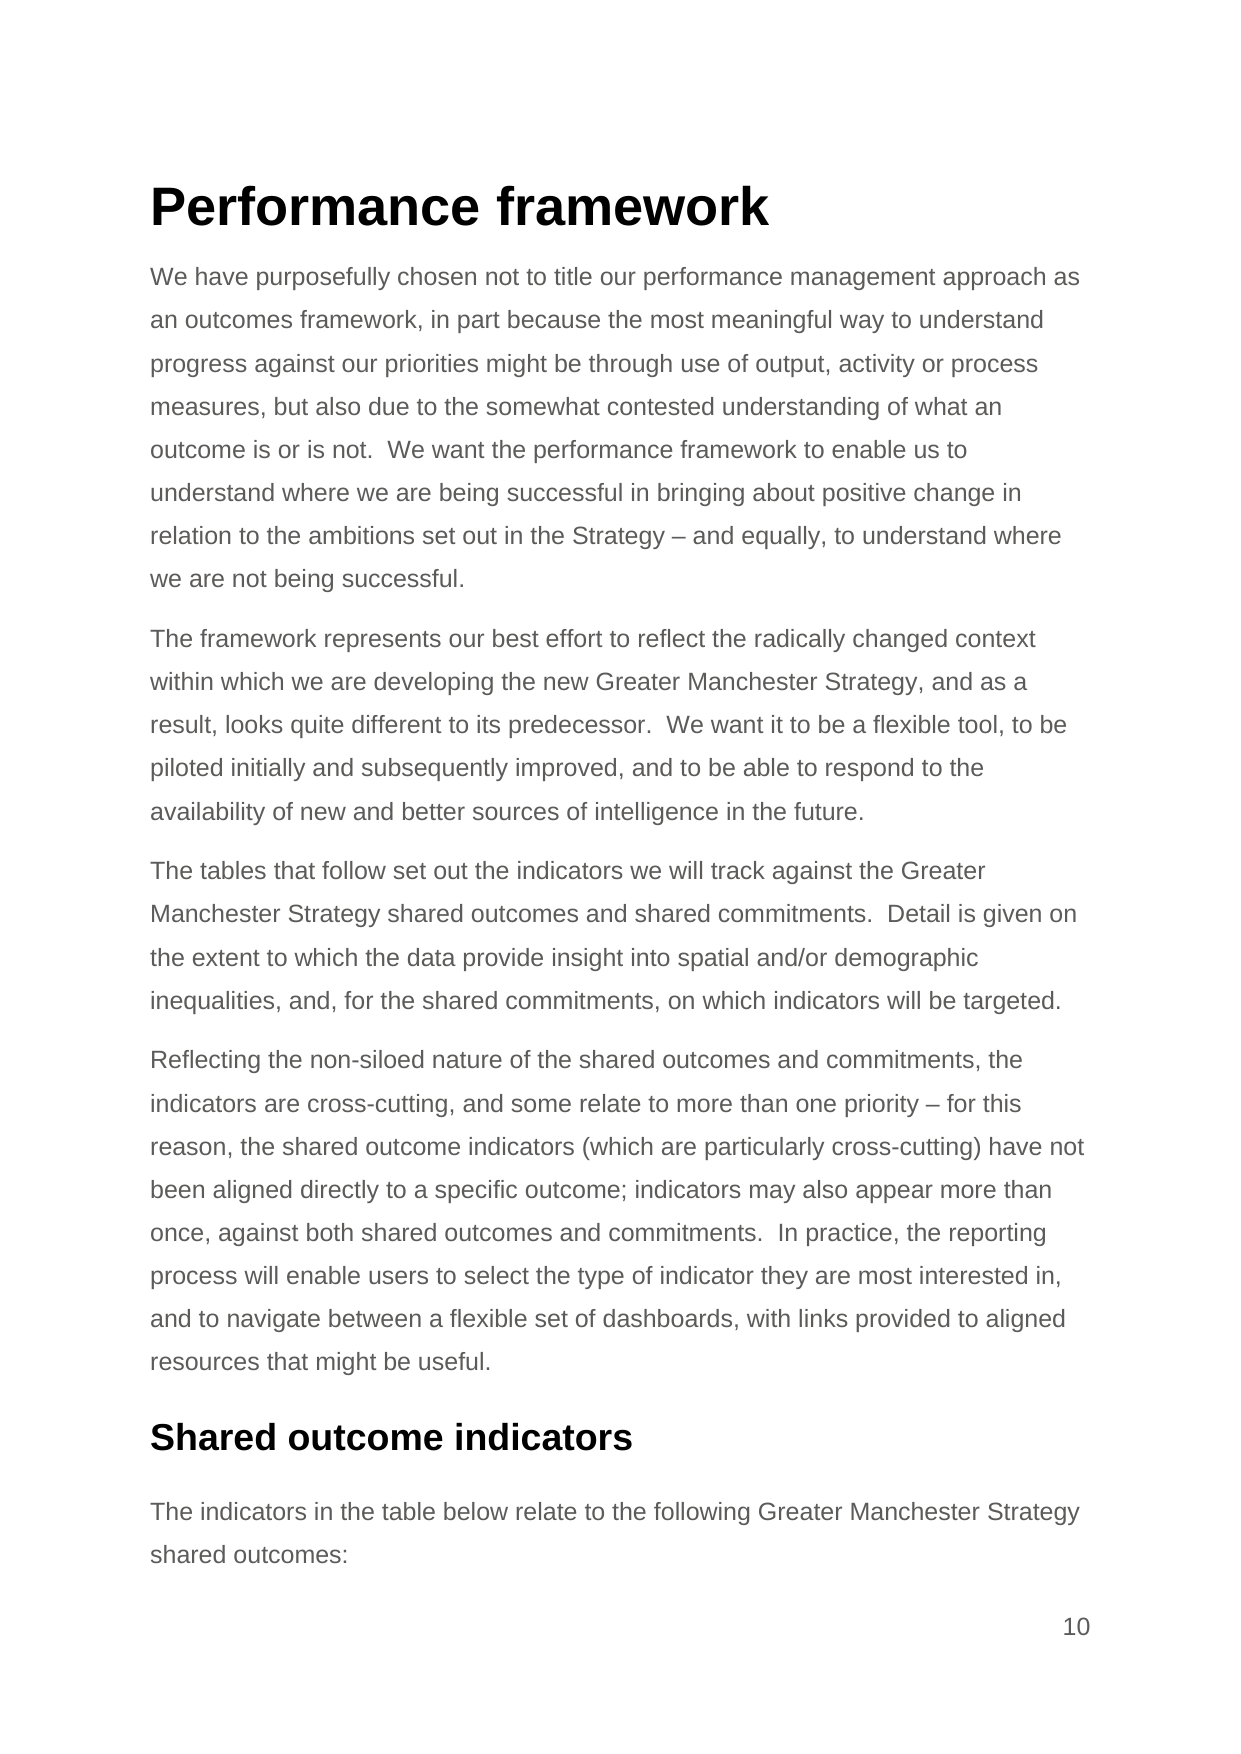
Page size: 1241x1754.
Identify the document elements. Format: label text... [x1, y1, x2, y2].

text Reflecting the non-siloed nature of the shared outcomes and commitments, the indicators are cross-cutting, and some relate to more than one priority – for this reason, the shared outcome indicators (which are particularly cross-cutting) have not been aligned directly to a specific outcome; indicators may also appear more than once, against both shared outcomes and commitments. In practice, the reporting process will enable users to select the type of indicator they are most interested in, and to navigate between a flexible set of dashboards, with links provided to aligned resources that might be useful. [150, 1045, 1090, 1376]
text The indicators in the table below relate to the following Greater Manchester Strategy shared outcomes: [150, 1497, 1090, 1569]
text The framework represents our best effort to reflect the radically changed context within which we are developing the new Greater Manchester Strategy, and as a result, looks quite different to its predecessor. We want it to be a flexible tool, to be piloted initially and subsequently improved, and to be able to respond to the availability of new and better sources of intelligence in the future. [150, 624, 1090, 825]
text We have purposefully chosen not to title our performance management approach as an outcomes framework, in part because the most meaningful way to understand progress against our priorities might be through use of output, activity or process measures, but also due to the somewhat contested understanding of what an outcome is or is not. We want the performance framework to enable us to understand where we are being successful in bringing about positive change in relation to the ambitions set out in the Strategy – and equally, to understand where we are not being successful. [150, 262, 1090, 593]
text The tables that follow set out the indicators we will track against the Greater Manchester Strategy shared outcomes and shared commitments. Detail is given on the extent to which the data provide insight into spatial and/or demographic inequalities, and, for the shared commitments, on which indicators will be targeted. [150, 856, 1090, 1014]
subtitle Shared outcome indicators [150, 1415, 1090, 1458]
subtitle Performance framework [150, 175, 1090, 237]
